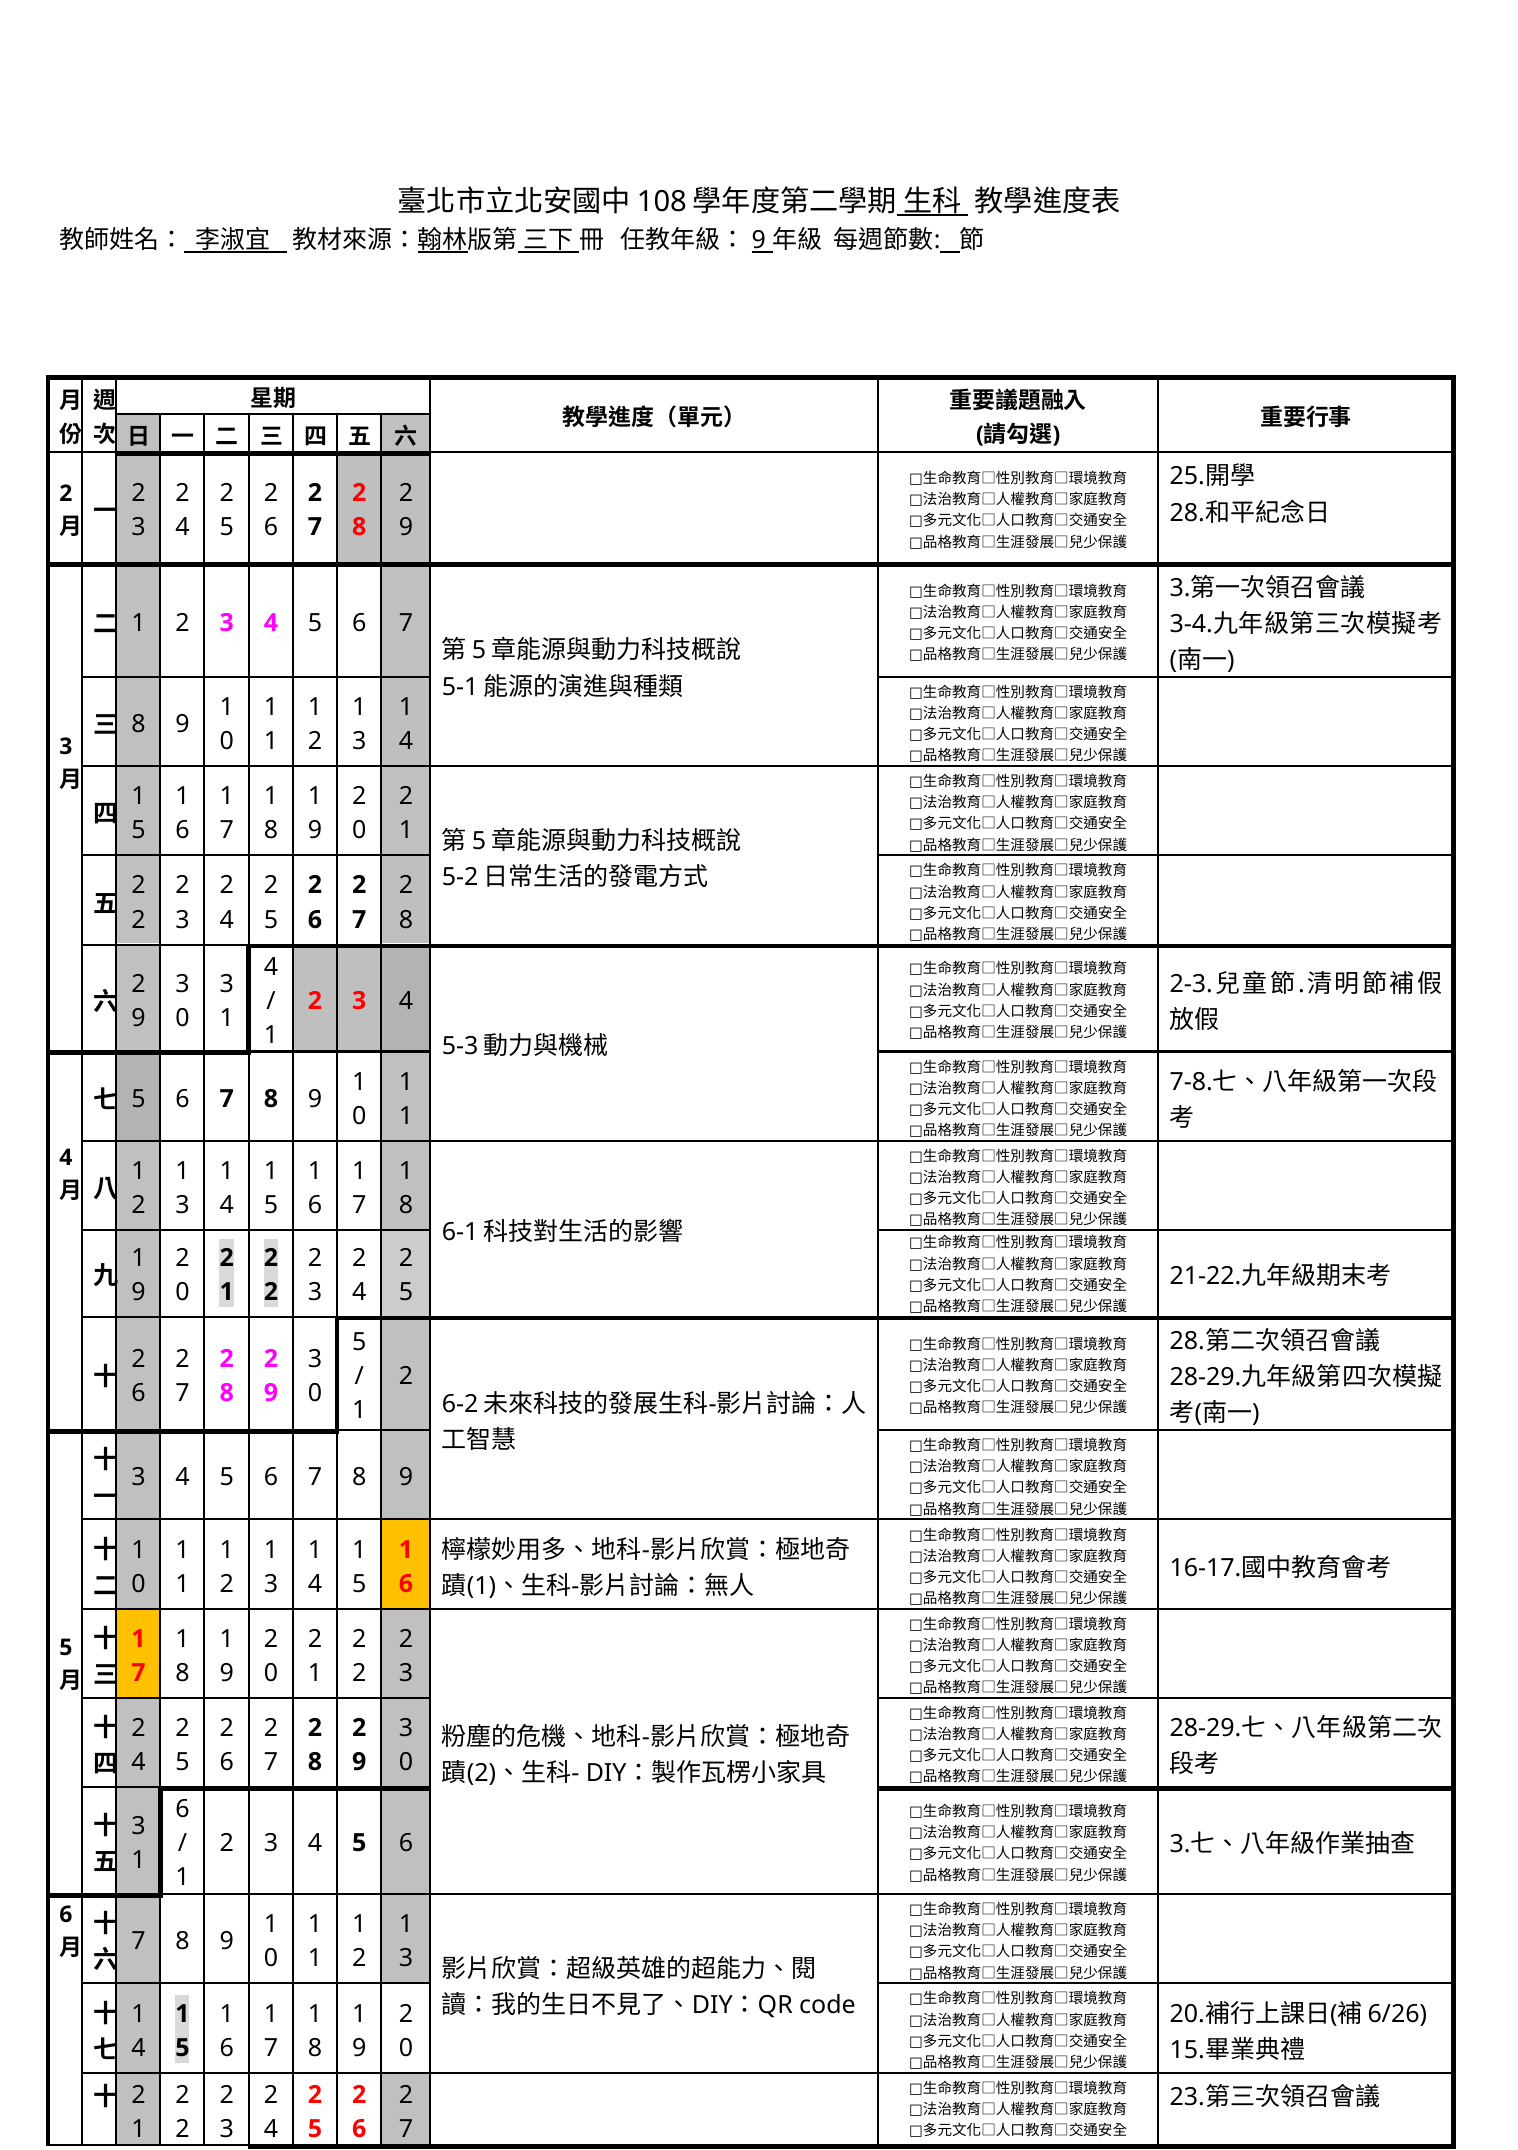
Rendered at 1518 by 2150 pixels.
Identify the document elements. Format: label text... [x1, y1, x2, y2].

table_cell 30 [294, 1318, 335, 1429]
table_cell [879, 1791, 1157, 1893]
table_cell □生命教育□性別教育□環境教育 □法治教育□人權教育□家庭教育 □多元文化□人口教育□交通安全 □品格教育□生涯發展□兒少保護 [879, 767, 1157, 854]
text 臺北市立北安國中108學年度第二學期 生科 教學進度表 [59, 177, 1459, 220]
table_cell 6 [338, 567, 380, 676]
table_cell 28-29.七、八年級第二次段考 [1159, 1699, 1451, 1786]
table_cell □生命教育□性別教育□環境教育 □法治教育□人權教育□家庭教育 □多元文化□人口教育□交通安全 □品格教育□生涯發展□兒少保護 [879, 678, 1157, 765]
table_cell 21-22.九年級期末考 [1159, 1231, 1451, 1316]
table_cell 22 [161, 2074, 203, 2144]
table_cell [1159, 2074, 1451, 2144]
table_cell 8 [161, 1895, 203, 1982]
table_cell 十 二 [83, 1520, 115, 1608]
table_cell 5-3動力與機械 [431, 948, 877, 1140]
table_cell 25 [250, 856, 292, 943]
table_cell 9 [294, 1053, 336, 1140]
table_cell 2-3.兒童節.清明節補假放假 [1159, 948, 1451, 1050]
table_cell 26 [250, 456, 292, 562]
table_cell 6-1科技對生活的影響 [431, 1142, 877, 1316]
table_cell 3 [338, 948, 380, 1050]
table_cell 29 [338, 1699, 380, 1786]
table_cell 5月 [50, 1434, 81, 1893]
table_cell 十 [83, 1318, 115, 1429]
table_cell 24 [161, 456, 203, 562]
table_cell 6 [161, 1055, 203, 1140]
table_cell 21 [382, 767, 429, 854]
table_cell 4/1 [251, 948, 292, 1050]
table_cell 8 [117, 678, 159, 765]
table_cell 2 [294, 948, 336, 1050]
table_cell 26 [338, 2074, 380, 2144]
table_cell 24 [117, 1699, 159, 1786]
table_cell 25 [161, 1699, 203, 1786]
table_cell 十 一 [83, 1434, 115, 1518]
table_cell 21 [294, 1610, 336, 1697]
table_cell 20 [382, 1984, 429, 2072]
table_cell 23 [161, 856, 203, 943]
table_cell 31 [117, 1788, 158, 1893]
table_cell 25.開學 28.和平紀念日 [1159, 453, 1451, 562]
table_cell 22 [117, 856, 159, 943]
table_cell 二 [205, 415, 248, 451]
table_cell 16-17.國中教育會考 [1159, 1520, 1451, 1608]
table_cell 27 [294, 456, 336, 562]
table_cell 8 [250, 1053, 292, 1140]
table_cell 3 [205, 567, 248, 676]
table_cell 27 [382, 2074, 429, 2144]
table_cell 五 [338, 415, 380, 451]
table_cell 10 [205, 678, 248, 765]
table_cell □生命教育□性別教育□環境教育 □法治教育□人權教育□家庭教育 □多元文化□人口教育□交通安全 □品格教育□生涯發展□兒少保護 [879, 948, 1157, 1050]
table_cell 12 [205, 1520, 248, 1608]
table_cell 6/1 [163, 1791, 203, 1893]
table_cell 14 [117, 1984, 159, 2072]
table_cell 20.補行上課日(補6/26) 15.畢業典禮 [1159, 1984, 1451, 2072]
table_cell 七 [83, 1055, 115, 1140]
table_cell 26 [294, 856, 336, 943]
table_cell 三 [83, 678, 115, 765]
table_cell □生命教育□性別教育□環境教育 □法治教育□人權教育□家庭教育 □多元文化□人口教育□交通安全 □品格教育□生涯發展□兒少保護 [879, 1520, 1157, 1608]
table_header 星期 [117, 380, 429, 413]
table_cell 13 [250, 1520, 292, 1608]
table_cell 28 [382, 856, 429, 943]
table_cell □生命教育□性別教育□環境教育 □法治教育□人權教育□家庭教育 □多元文化□人口教育□交通安全 □品格教育□生涯發展□兒少保護 [879, 1610, 1157, 1697]
table_cell 一 [161, 415, 203, 451]
table_cell 第5章能源與動力科技概說 5-1能源的演進與種類 [431, 567, 877, 765]
table_cell □生命教育□性別教育□環境教育 □法治教育□人權教育□家庭教育 □多元文化□人口教育□交通安全 □品格教育□生涯發展□兒少保護 [879, 1431, 1157, 1518]
table_cell [1159, 1142, 1451, 1229]
table_cell 22 [338, 1610, 380, 1697]
table_cell 八 [83, 1142, 115, 1229]
table_cell 11 [382, 1053, 429, 1140]
table_cell 25 [294, 2074, 336, 2144]
table_cell 16 [161, 767, 203, 854]
table_cell 31 [205, 946, 246, 1050]
table_cell 7 [205, 1055, 248, 1140]
table_cell 5 [294, 567, 336, 676]
table_cell 19 [338, 1984, 380, 2072]
table_cell 十 四 [83, 1699, 115, 1786]
table_cell 6-2未來科技的發展生科-影片討論：人工智慧 [431, 1320, 877, 1518]
table_cell [50, 1229, 81, 1429]
table_cell [1159, 1431, 1451, 1518]
table_cell 3 [117, 1434, 159, 1518]
table_cell 10 [250, 1895, 292, 1982]
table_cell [879, 1895, 1157, 1982]
table_cell 23 [117, 456, 159, 562]
table_cell 10 [117, 1520, 159, 1608]
table_cell 9 [382, 1431, 429, 1518]
table_cell 十 六 [83, 1898, 115, 1982]
table_cell 19 [117, 1231, 159, 1316]
table_cell 27 [161, 1318, 203, 1429]
table_cell 影片欣賞：超級英雄的超能力、閱讀：我的生日不見了、DIY：QR code [431, 1895, 877, 2072]
table_cell 4 [294, 1791, 336, 1893]
table_cell 二 [83, 567, 115, 676]
table_cell 25 [205, 456, 248, 562]
table_header 重要行事 [1159, 380, 1451, 451]
table_cell 14 [294, 1520, 336, 1608]
table_cell 5 [205, 1434, 248, 1518]
table_cell 3.第一次領召會議 3-4.九年級第三次模擬考(南一) [1159, 567, 1451, 676]
table_cell 2 [161, 567, 203, 676]
table_cell □生命教育□性別教育□環境教育 □法治教育□人權教育□家庭教育 □多元文化□人口教育□交通安全 □品格教育□生涯發展□兒少保護 [879, 1142, 1157, 1229]
table_cell 28.第二次領召會議 28-29.九年級第四次模擬考(南一) [1159, 1320, 1451, 1429]
table_cell [431, 453, 877, 562]
table_cell 19 [205, 1610, 248, 1697]
table_header 重要議題融入 (請勾選) [879, 380, 1157, 451]
table_cell [1159, 767, 1451, 854]
table_cell 4月 [50, 1055, 81, 1229]
table_cell 15 [250, 1142, 292, 1229]
table_cell 2 [382, 1320, 429, 1429]
table_cell 11 [250, 678, 292, 765]
table_cell 十 八 [83, 2074, 115, 2144]
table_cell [879, 2074, 1157, 2144]
table_cell [1159, 1895, 1451, 1982]
table_cell □生命教育□性別教育□環境教育 □法治教育□人權教育□家庭教育 □多元文化□人口教育□交通安全 □品格教育□生涯發展□兒少保護 [879, 856, 1157, 943]
table_cell 18 [382, 1142, 429, 1229]
table_cell 11 [294, 1895, 336, 1982]
table_cell 14 [205, 1142, 248, 1229]
table_cell 檸檬妙用多、地科-影片欣賞：極地奇蹟(1)、生科-影片討論：無人 [431, 1520, 877, 1608]
table_cell 12 [338, 1895, 380, 1982]
table_cell 29 [117, 946, 159, 1050]
table_cell 17 [250, 1984, 292, 2072]
table_cell 28 [338, 456, 380, 562]
table_cell □生命教育□性別教育□環境教育 □法治教育□人權教育□家庭教育 □多元文化□人口教育□交通安全 □品格教育□生涯發展□兒少保護 [879, 1053, 1157, 1140]
table_cell 25 [382, 1231, 429, 1316]
table_cell 10 [338, 1053, 380, 1140]
table_cell 6 月 [50, 1898, 81, 2144]
table_cell 九 [83, 1231, 115, 1316]
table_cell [879, 1984, 1157, 2072]
table_cell 13 [161, 1142, 203, 1229]
table_cell 18 [250, 767, 292, 854]
table_cell 16 [294, 1142, 336, 1229]
table_cell 22 [250, 1231, 292, 1316]
table_cell 23 [205, 2074, 248, 2144]
table_cell 29 [250, 1318, 292, 1429]
table_cell 7-8.七、八年級第一次段考 [1159, 1053, 1451, 1140]
table_cell 17 [117, 1610, 159, 1697]
table_cell 15 [161, 1984, 203, 2072]
table_cell 六 [83, 946, 115, 1050]
table_cell [1159, 1610, 1451, 1697]
table_cell 24 [250, 2074, 292, 2144]
table_cell 28 [205, 1318, 248, 1429]
table_cell 日 [117, 415, 159, 451]
table_cell 四 [294, 415, 336, 451]
table_cell 28 [294, 1699, 336, 1786]
table_cell [1159, 678, 1451, 765]
table_cell [1159, 856, 1451, 943]
table_cell 27 [250, 1699, 292, 1786]
table_cell 11 [161, 1520, 203, 1608]
table_cell 20 [161, 1231, 203, 1316]
table_cell 6 [382, 1791, 429, 1893]
table_header 週 次 [83, 380, 115, 451]
table_cell 14 [382, 678, 429, 765]
table_cell 27 [338, 856, 380, 943]
table_cell 2 月 [50, 453, 81, 562]
table_cell 13 [338, 678, 380, 765]
table_cell 17 [205, 767, 248, 854]
table_cell 20 [338, 767, 380, 854]
table_cell 4 [382, 948, 429, 1050]
table_cell 9 [161, 678, 203, 765]
table_cell 2 [205, 1791, 248, 1893]
table_cell 6 [250, 1434, 292, 1518]
table_cell 十 五 [83, 1788, 115, 1893]
table_header 月 份 [50, 380, 81, 451]
table_cell 21 [205, 1231, 248, 1316]
table_cell 23 [382, 1610, 429, 1697]
table_cell 十 七 [83, 1984, 115, 2072]
table_cell 5/1 [339, 1320, 380, 1429]
table_cell 23 [294, 1231, 336, 1316]
table_cell 30 [161, 946, 203, 1050]
table_cell 15 [117, 767, 159, 854]
table_cell 12 [117, 1142, 159, 1229]
table_cell 29 [382, 456, 429, 562]
table_cell 26 [205, 1699, 248, 1786]
table_cell 16 [205, 1984, 248, 2072]
table_cell 24 [205, 856, 248, 943]
table_cell [431, 2074, 877, 2144]
table_cell 15 [338, 1520, 380, 1608]
table_cell 三 [250, 415, 292, 451]
table_cell 8 [338, 1431, 380, 1518]
table_cell 1 [117, 567, 159, 676]
table_cell 26 [117, 1318, 159, 1429]
table_cell 18 [161, 1610, 203, 1697]
table_cell 12 [294, 678, 336, 765]
table_cell 13 [382, 1895, 429, 1982]
table_cell 16 [382, 1520, 429, 1608]
table_cell □生命教育□性別教育□環境教育 □法治教育□人權教育□家庭教育 □多元文化□人口教育□交通安全 □品格教育□生涯發展□兒少保護 [879, 567, 1157, 676]
table_header 教學進度（單元） [431, 380, 877, 451]
table_cell 20 [250, 1610, 292, 1697]
table_cell 3月 [50, 567, 81, 1050]
table_cell 五 [83, 856, 115, 943]
table_cell 18 [294, 1984, 336, 2072]
table_cell □生命教育□性別教育□環境教育 □法治教育□人權教育□家庭教育 □多元文化□人口教育□交通安全 □品格教育□生涯發展□兒少保護 [879, 453, 1157, 562]
table_cell 粉塵的危機、地科-影片欣賞：極地奇蹟(2)、生科- DIY：製作瓦楞小家具 [431, 1610, 877, 1893]
table_cell □生命教育□性別教育□環境教育 □法治教育□人權教育□家庭教育 □多元文化□人口教育□交通安全 □品格教育□生涯發展□兒少保護 [879, 1699, 1157, 1786]
table_cell 4 [250, 567, 292, 676]
table_cell 第5章能源與動力科技概說 5-2日常生活的發電方式 [431, 767, 877, 943]
table_cell 30 [382, 1699, 429, 1786]
table_cell 一 [83, 453, 115, 562]
table_cell 5 [117, 1055, 159, 1140]
table_cell 7 [117, 1898, 159, 1982]
table_cell 21 [117, 2074, 159, 2144]
table_cell 9 [205, 1895, 248, 1982]
table_cell 3.七、八年級作業抽查 [1159, 1791, 1451, 1893]
table_cell □生命教育□性別教育□環境教育 □法治教育□人權教育□家庭教育 □多元文化□人口教育□交通安全 □品格教育□生涯發展□兒少保護 [879, 1320, 1157, 1429]
table_cell 7 [382, 567, 429, 676]
table_cell 四 [83, 767, 115, 854]
table_cell 4 [161, 1434, 203, 1518]
table_cell 十 三 [83, 1610, 115, 1697]
table_cell 六 [382, 415, 429, 451]
table_cell 5 [338, 1791, 380, 1893]
table_cell □生命教育□性別教育□環境教育 □法治教育□人權教育□家庭教育 □多元文化□人口教育□交通安全 □品格教育□生涯發展□兒少保護 [879, 1231, 1157, 1316]
table_cell 24 [338, 1231, 380, 1316]
table_cell 17 [338, 1142, 380, 1229]
table_cell 7 [294, 1434, 336, 1518]
table_cell 3 [250, 1791, 292, 1893]
text 教師姓名： 李淑宜 教材來源：翰林版第 三下 冊 任教年級： 9 年級 每週節數: 節 [59, 220, 1459, 256]
table_cell 19 [294, 767, 336, 854]
